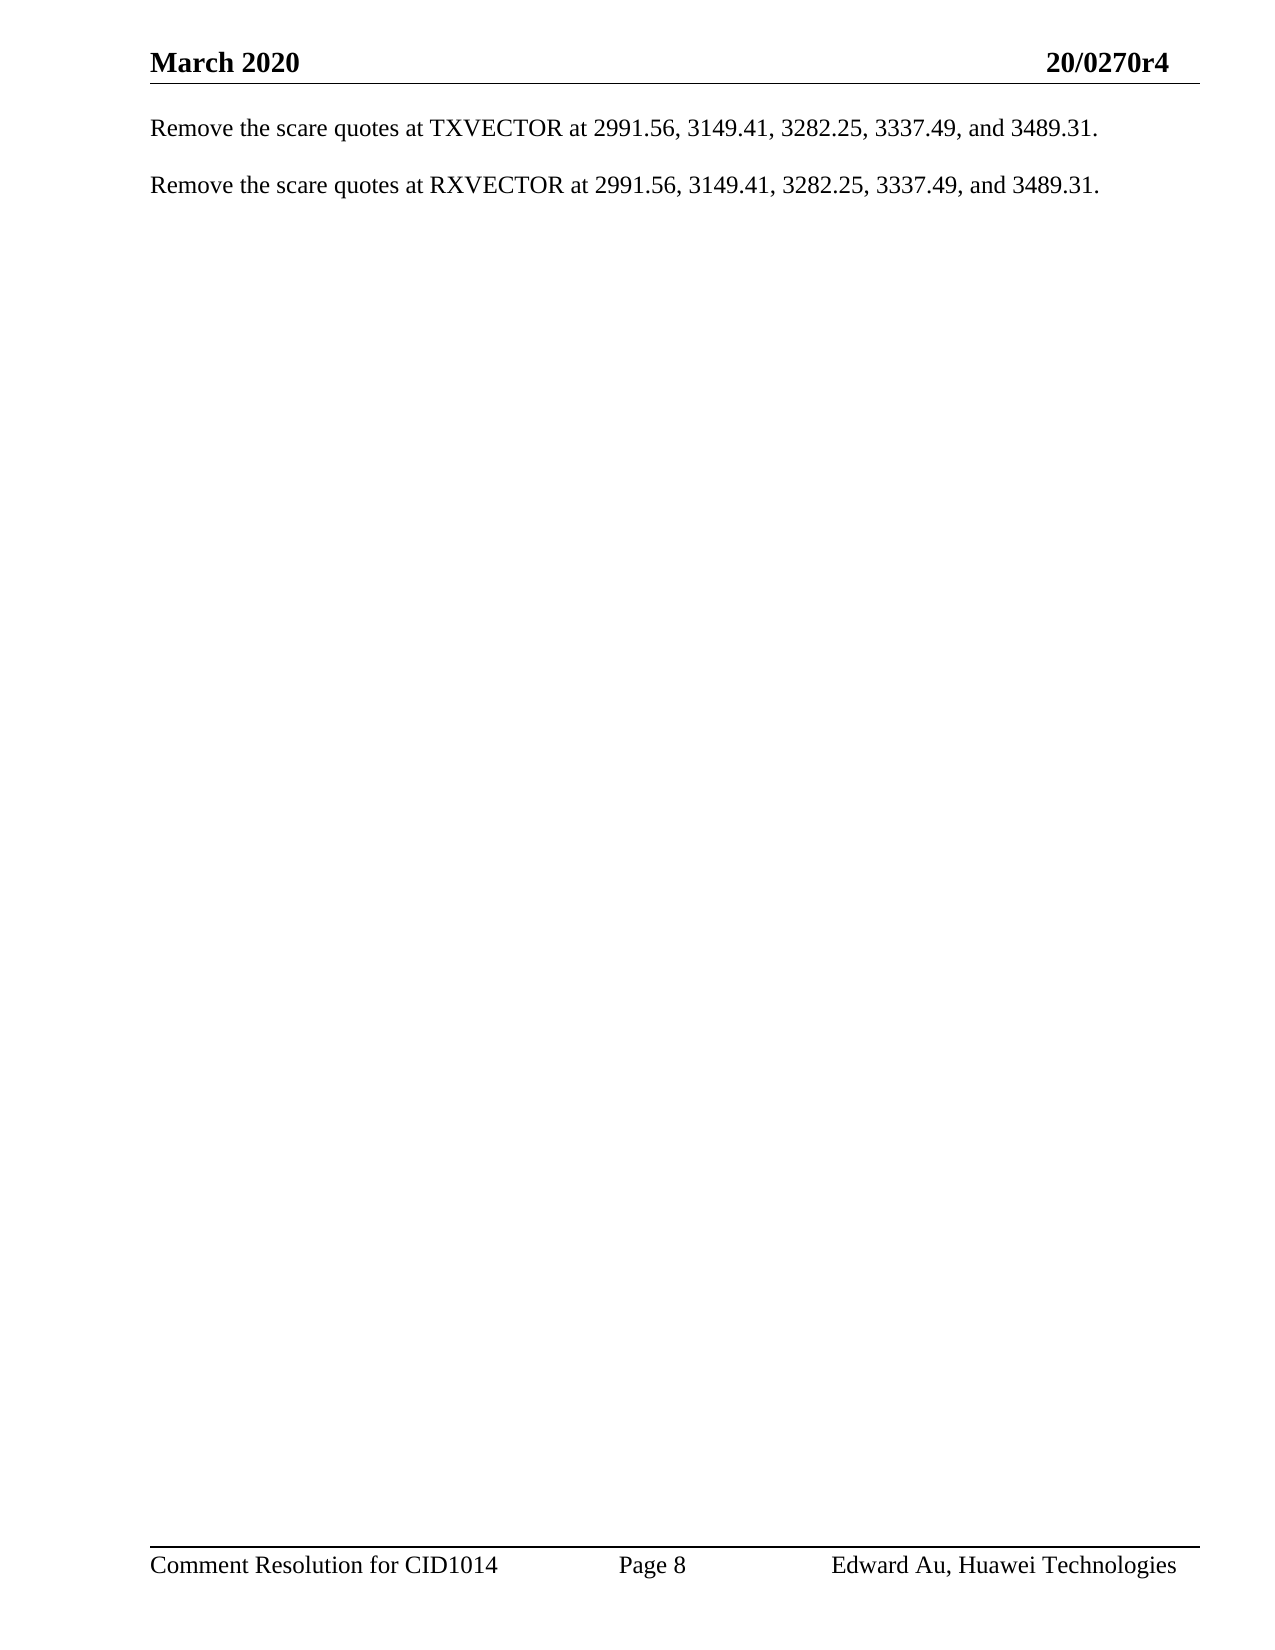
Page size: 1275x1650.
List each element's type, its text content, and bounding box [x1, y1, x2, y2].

text Remove the scare quotes at TXVECTOR at 2991.56, 3149.41, 3282.25, 3337.49, and 3489.31. [150, 113, 1200, 142]
text Remove the scare quotes at RXVECTOR at 2991.56, 3149.41, 3282.25, 3337.49, and 3489.31. [150, 171, 1200, 199]
